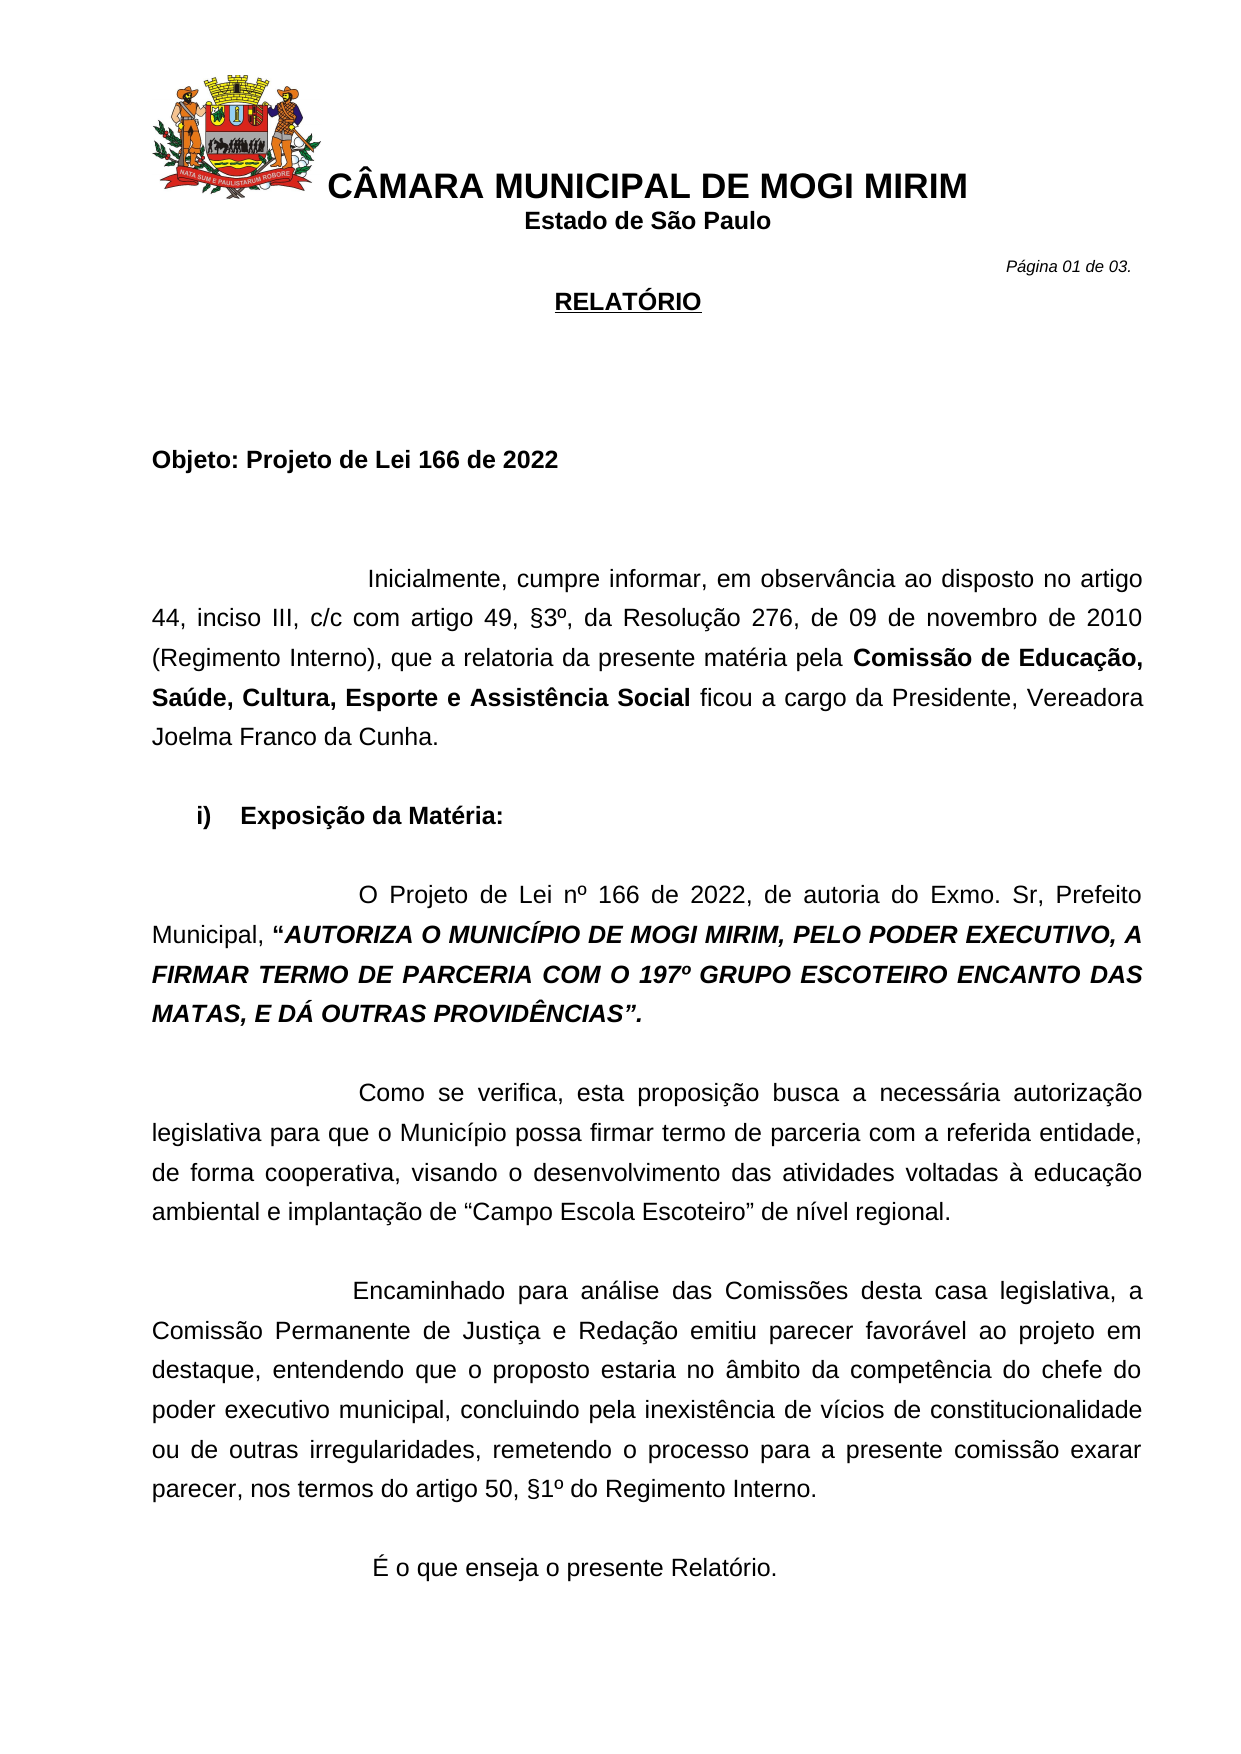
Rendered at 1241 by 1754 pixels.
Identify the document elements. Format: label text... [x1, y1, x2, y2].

list Exposição da Matéria: [196, 790, 1144, 830]
text RELATÓRIO [152, 276, 1144, 315]
text Página 01 de 03. [152, 236, 1144, 276]
text O Projeto de Lei nº 166 de 2022, de autoria do Exmo. Sr, Prefeito Municipal, “AUTORIZA O MUNICÍPIO DE MOGI MIRIM, PELO PODER EXECUTIVO, A FIRMAR TERMO DE PARCERIA COM O 197º GRUPO ESCOTEIRO ENCANTO DAS MATAS, E DÁ OUTRAS PROVIDÊNCIAS”. [152, 869, 1144, 1028]
text Como se verifica, esta proposição busca a necessária autorização legislativa para que o Município possa firmar termo de parceria com a referida entidade, de forma cooperativa, visando o desenvolvimento das atividades voltadas à educação ambiental e implantação de “Campo Escola Escoteiro” de nível regional. [152, 1067, 1144, 1226]
text Objeto: Projeto de Lei 166 de 2022 [152, 434, 1144, 474]
text Encaminhado para análise das Comissões desta casa legislativa, a Comissão Permanente de Justiça e Redação emitiu parecer favorável ao projeto em destaque, entendendo que o proposto estaria no âmbito da competência do chefe do poder executivo municipal, concluindo pela inexistência de vícios de constitucionalidade ou de outras irregularidades, remetendo o processo para a presente comissão exarar parecer, nos termos do artigo 50, §1º do Regimento Interno. [152, 1265, 1144, 1503]
picture [151, 75, 322, 199]
text Inicialmente, cumpre informar, em observância ao disposto no artigo 44, inciso III, c/c com artigo 49, §3º, da Resolução 276, de 09 de novembro de 2010 (Regimento Interno), que a relatoria da presente matéria pela Comissão de Educação, Saúde, Cultura, Esporte e Assistência Social ficou a cargo da Presidente, Vereadora Joelma Franco da Cunha. [152, 553, 1144, 751]
text É o que enseja o presente Relatório. [152, 1542, 1144, 1582]
